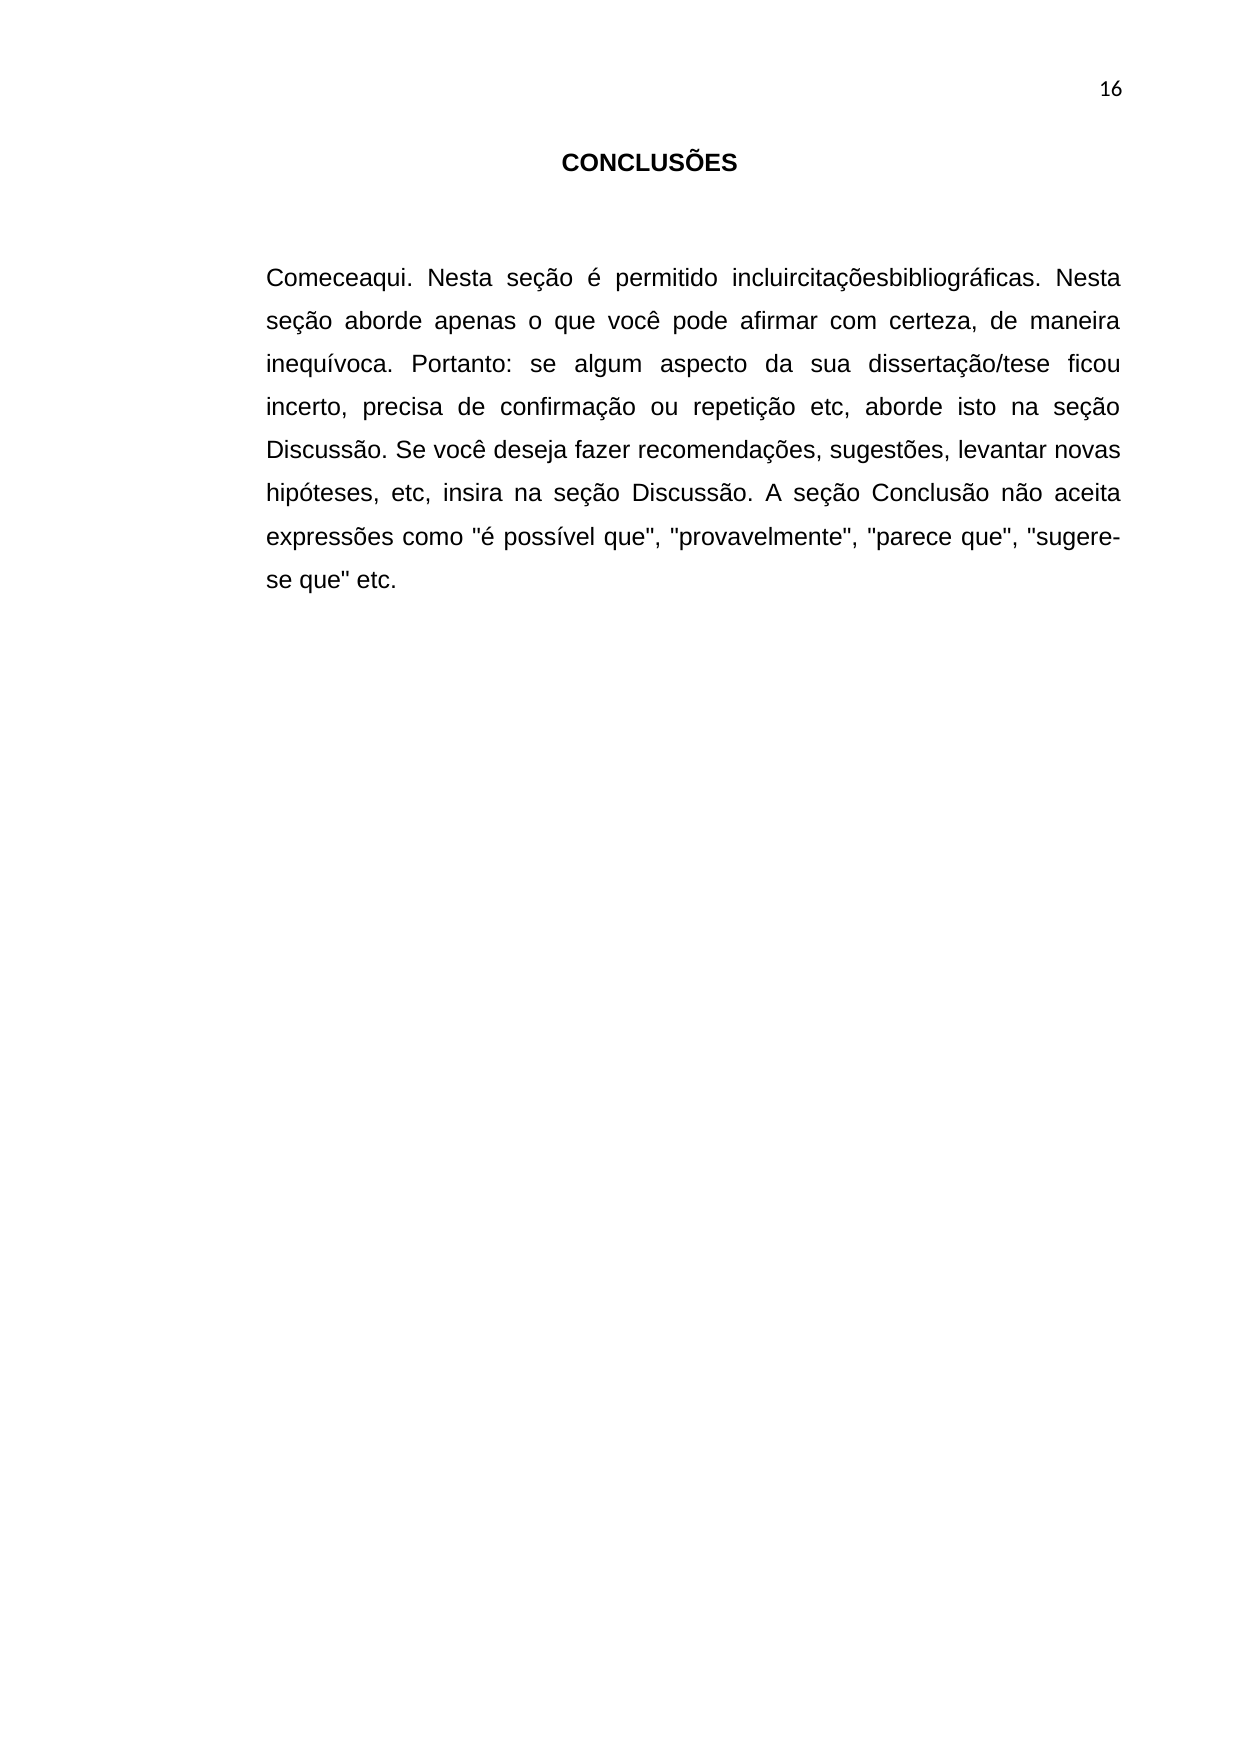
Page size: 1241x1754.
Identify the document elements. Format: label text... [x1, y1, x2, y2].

text CONCLUSÕES [177, 148, 1122, 176]
